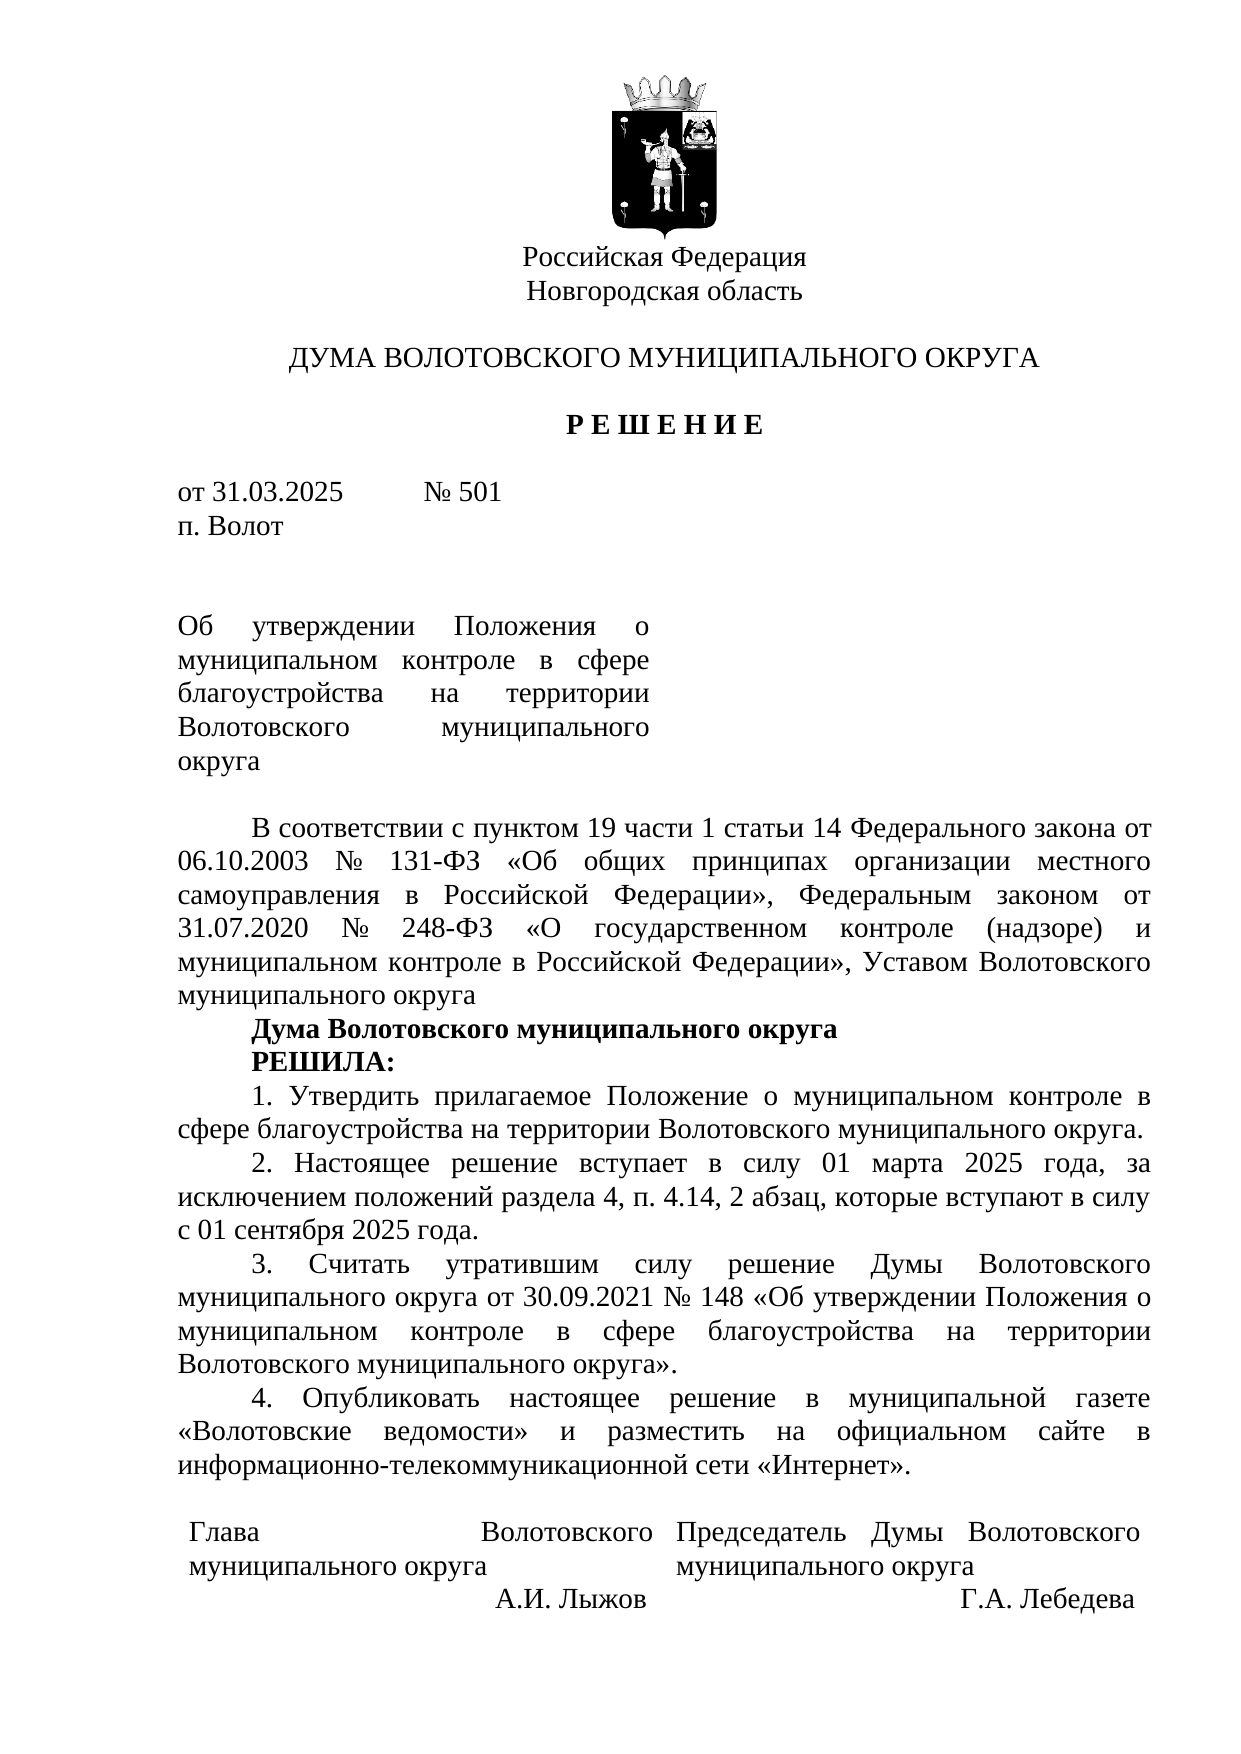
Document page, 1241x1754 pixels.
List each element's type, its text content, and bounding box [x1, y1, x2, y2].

text РЕШИЛА: [177, 1044, 1152, 1078]
text 4. Опубликовать настоящее решение в муниципальной газете «Волотовские ведомости» и разместить на официальном сайте в информационно-телекоммуникационной сети «Интернет». [177, 1380, 1152, 1481]
text п. Волот [177, 508, 1152, 541]
text Об утверждении Положения о муниципальном контроле в сфере благоустройства на территории Волотовского муниципального округа [177, 608, 650, 776]
text Дума Волотовского муниципального округа [177, 1011, 1152, 1044]
text от 31.03.2025 № 501 [177, 474, 1152, 508]
text Российская Федерация [177, 239, 1152, 273]
text ДУМА ВОЛОТОВСКОГО МУНИЦИПАЛЬНОГО ОКРУГА [177, 340, 1152, 374]
table_header Глава Волотовского муниципального округа А.И. Лыжов [177, 1514, 664, 1615]
picture [612, 73, 717, 240]
text Новгородская область [177, 273, 1152, 307]
text Р Е Ш Е Н И Е [177, 407, 1152, 441]
text 1. Утвердить прилагаемое Положение о муниципальном контроле в сфере благоустройства на территории Волотовского муниципального округа. 2. Настоящее решение вступает в силу 01 марта 2025 года, за исключением положений раздела 4, п. 4.14, 2 абзац, которые вступают в силу с 01 сентября 2025 года. [177, 1078, 1152, 1246]
text 3. Считать утратившим силу решение Думы Волотовского муниципального округа от 30.09.2021 № 148 «Об утверждении Положения о муниципальном контроле в сфере благоустройства на территории Волотовского муниципального округа». [177, 1246, 1152, 1380]
text В соответствии с пунктом 19 части 1 статьи 14 Федерального закона от 06.10.2003 № 131-ФЗ «Об общих принципах организации местного самоуправления в Российской Федерации», Федеральным законом от 31.07.2020 № 248-ФЗ «О государственном контроле (надзоре) и муниципальном контроле в Российской Федерации», Уставом Волотовского муниципального округа [177, 810, 1152, 1011]
table_header Председатель Думы Волотовского муниципального округа Г.А. Лебедева [665, 1514, 1152, 1615]
